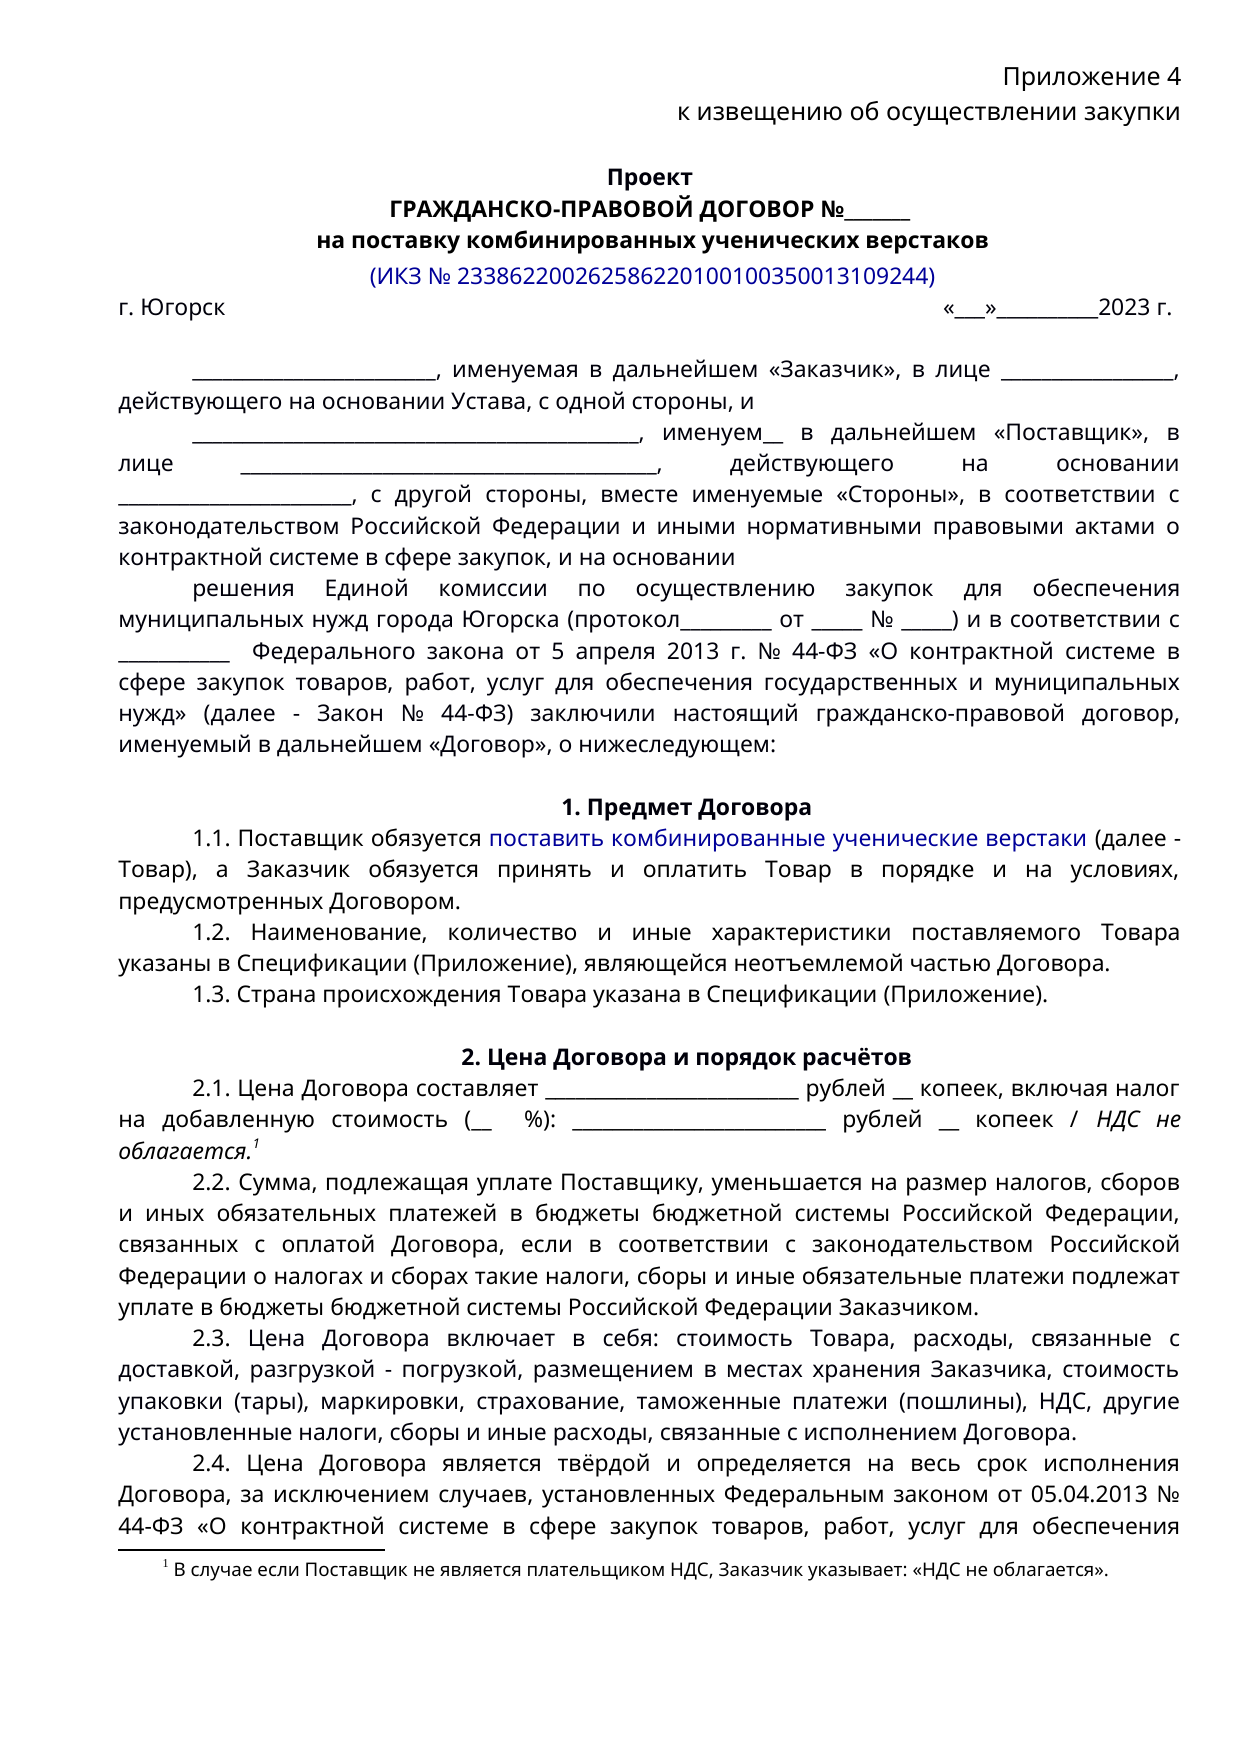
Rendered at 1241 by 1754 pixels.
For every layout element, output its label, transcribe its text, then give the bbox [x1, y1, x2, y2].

text 2.1. Цена Договора составляет _________________________ рублей __ копеек, включая налог на добавленную стоимость (__ %): _________________________ рублей __ копеек / НДС не облагается. [118, 1072, 1181, 1166]
text г. Югорск «___»__________2023 г. [118, 291, 1181, 322]
text решения Единой комиссии по осуществлению закупок для обеспечения муниципальных нужд города Югорска (протокол_________ от _____ № _____) и в соответствии с ___________ Федерального закона от 5 апреля 2013 г. № 44-ФЗ «О контрактной системе в сфере закупок товаров, работ, услуг для обеспечения государственных и муниципальных нужд» (далее - Закон № 44-ФЗ) заключили настоящий гражданско-правовой договор, именуемый в дальнейшем «Договор», о нижеследующем: [118, 572, 1181, 760]
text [118, 1447, 1181, 1541]
text 1.1. Поставщик обязуется поставить комбинированные ученические верстаки (далее - Товар), а Заказчик обязуется принять и оплатить Товар в порядке и на условиях, предусмотренных Договором. [118, 822, 1181, 916]
text к извещению об осуществлении закупки [118, 93, 1181, 127]
text Проект [118, 161, 1181, 192]
text 2.3. Цена Договора включает в себя: стоимость Товара, расходы, связанные с доставкой, разгрузкой - погрузкой, размещением в местах хранения Заказчика, стоимость упаковки (тары), маркировки, страхование, таможенные платежи (пошлины), НДС, другие установленные налоги, сборы и иные расходы, связанные с исполнением Договора. [118, 1322, 1181, 1447]
text (ИКЗ № 233862200262586220100100350013109244) [118, 260, 1181, 291]
text на поставку комбинированных ученических верстаков [118, 224, 1181, 255]
text ____________________________________________, именуем__ в дальнейшем «Поставщик», в лице _________________________________________, действующего на основании _______________________, с другой стороны, вместе именуемые «Стороны», в соответствии с законодательством Российской Федерации и иными нормативными правовыми актами о контрактной системе в сфере закупок, и на основании [118, 416, 1181, 572]
text 2. Цена Договора и порядок расчётов [192, 1041, 1181, 1072]
text 1.2. Наименование, количество и иные характеристики поставляемого Товара указаны в Спецификации (Приложение), являющейся неотъемлемой частью Договора. [118, 916, 1181, 978]
text 1. Предмет Договора [192, 791, 1181, 822]
text Приложение 4 [118, 59, 1181, 93]
text 1.3. Страна происхождения Товара указана в Спецификации (Приложение). [118, 978, 1181, 1010]
text Гражданско-правовой договор №_______ [118, 192, 1181, 224]
text ________________________, именуемая в дальнейшем «Заказчик», в лице _________________, действующего на основании Устава, с одной стороны, и [118, 353, 1181, 416]
text 2.2. Сумма, подлежащая уплате Поставщику, уменьшается на размер налогов, сборов и иных обязательных платежей в бюджеты бюджетной системы Российской Федерации, связанных с оплатой Договора, если в соответствии с законодательством Российской Федерации о налогах и сборах такие налоги, сборы и иные обязательные платежи подлежат уплате в бюджеты бюджетной системы Российской Федерации Заказчиком. [118, 1166, 1181, 1322]
